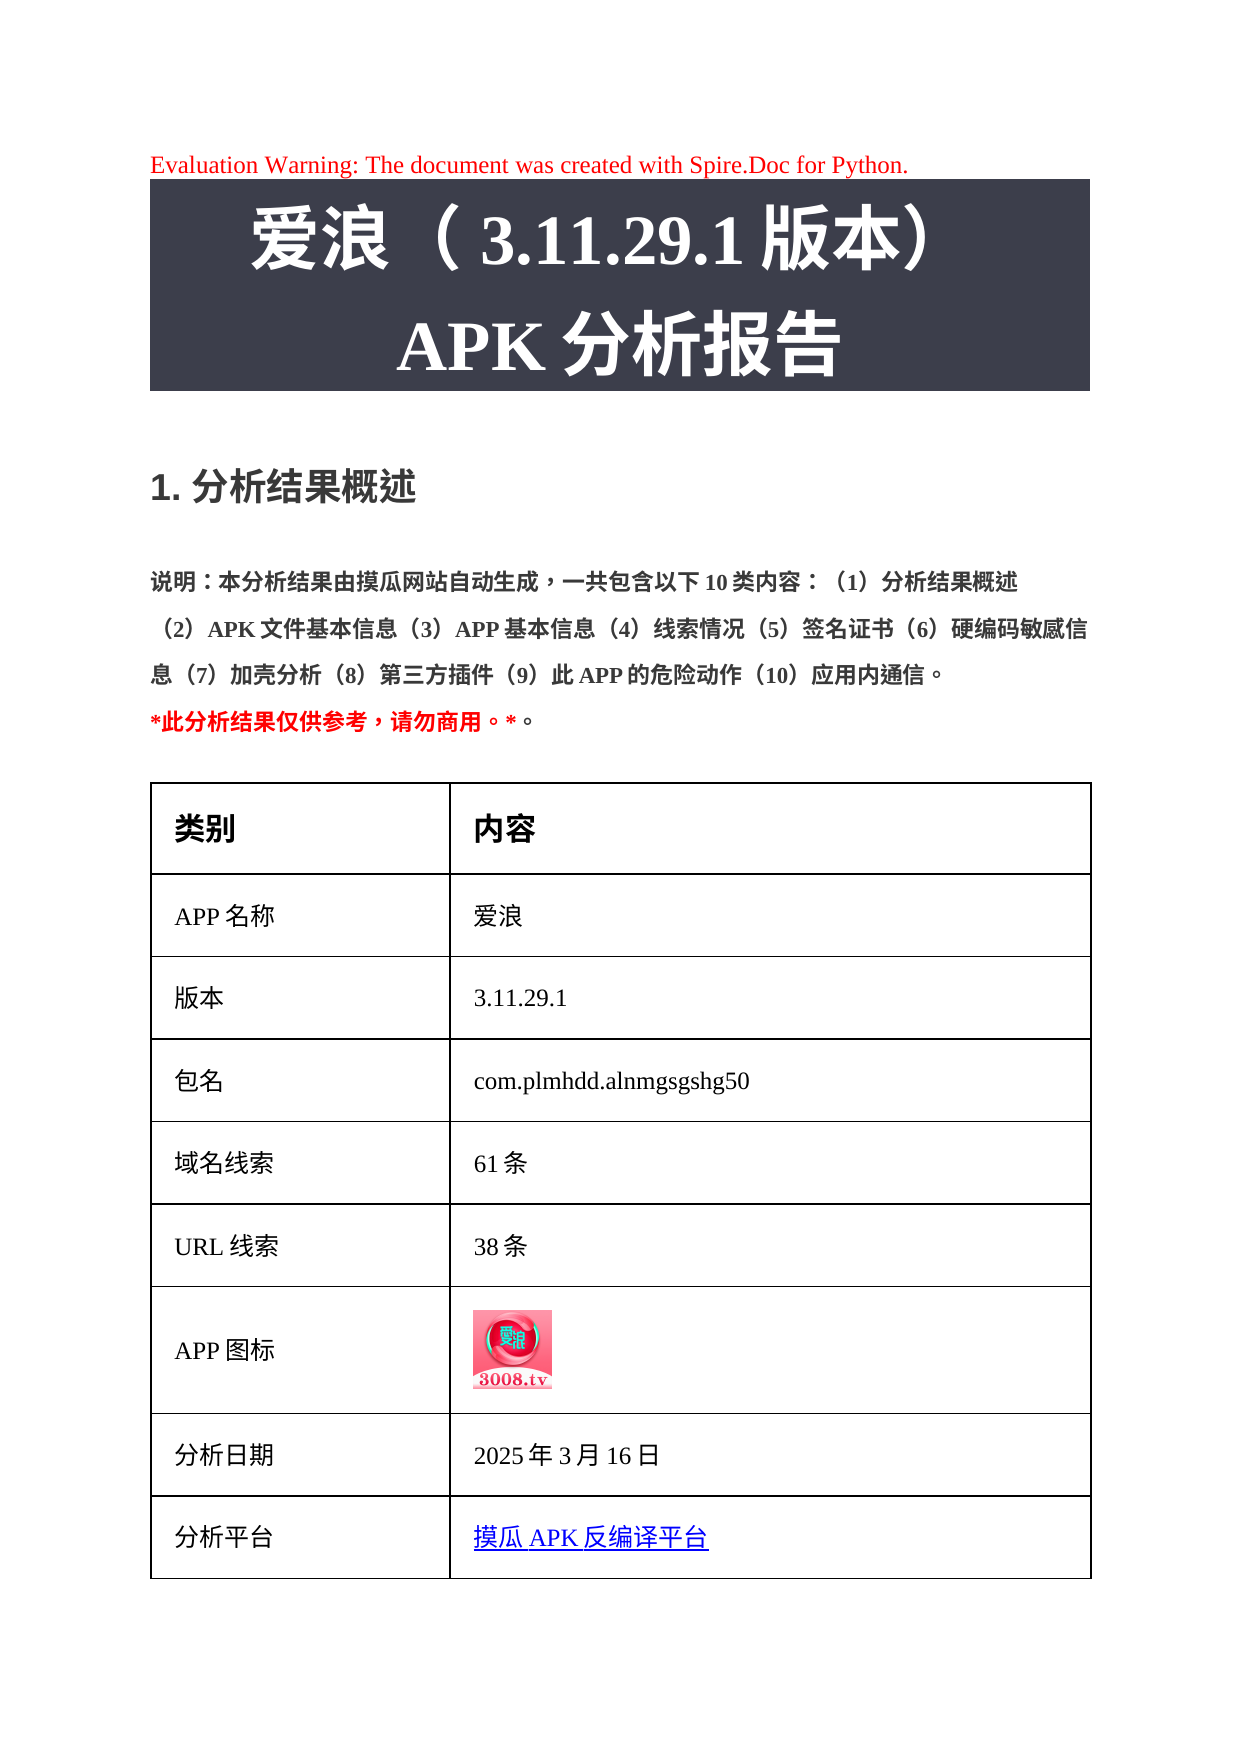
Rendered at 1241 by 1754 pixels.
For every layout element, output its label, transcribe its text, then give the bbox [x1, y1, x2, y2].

table_cell APP名称 [152, 875, 449, 956]
table_cell [451, 1287, 1090, 1412]
table_cell 域名线索 [152, 1122, 449, 1203]
table_header 类别 [152, 784, 449, 873]
picture [473, 1310, 552, 1389]
table_cell 3.11.29.1 [451, 957, 1090, 1038]
table_cell 爱浪 [451, 875, 1090, 956]
table_cell 分析日期 [152, 1414, 449, 1495]
table_cell APP图标 [152, 1287, 449, 1412]
table_cell 38条 [451, 1205, 1090, 1286]
text 爱浪（ 3.11.29.1版本） APK分析报告 [150, 179, 1090, 391]
table_cell 分析平台 [152, 1497, 449, 1577]
table_header 内容 [451, 784, 1090, 873]
table_cell URL线索 [152, 1205, 449, 1286]
table_cell 61条 [451, 1122, 1090, 1203]
table_cell 摸瓜APK反编译平台 [451, 1497, 1090, 1577]
table_cell 版本 [152, 957, 449, 1038]
table_cell 2025年3月16日 [451, 1414, 1090, 1495]
text Evaluation Warning: The document was created with Spire.Doc for Python. [150, 150, 1090, 179]
subtitle 1. 分析结果概述 [150, 460, 1090, 511]
table_cell 包名 [152, 1040, 449, 1121]
text 说明：本分析结果由摸瓜网站自动生成，一共包含以下10类内容：（1）分析结果概述（2）APK文件基本信息（3）APP基本信息（4）线索情况（5）签名证书（6）硬编码敏感信息（7）加壳分析（8）第三方插件（9）此APP的危险动作（10）应用内通信。 *此分析结果仅供参考，请勿商用。*。 [150, 566, 1090, 737]
table_cell com.plmhdd.alnmgsgshg50 [451, 1040, 1090, 1121]
